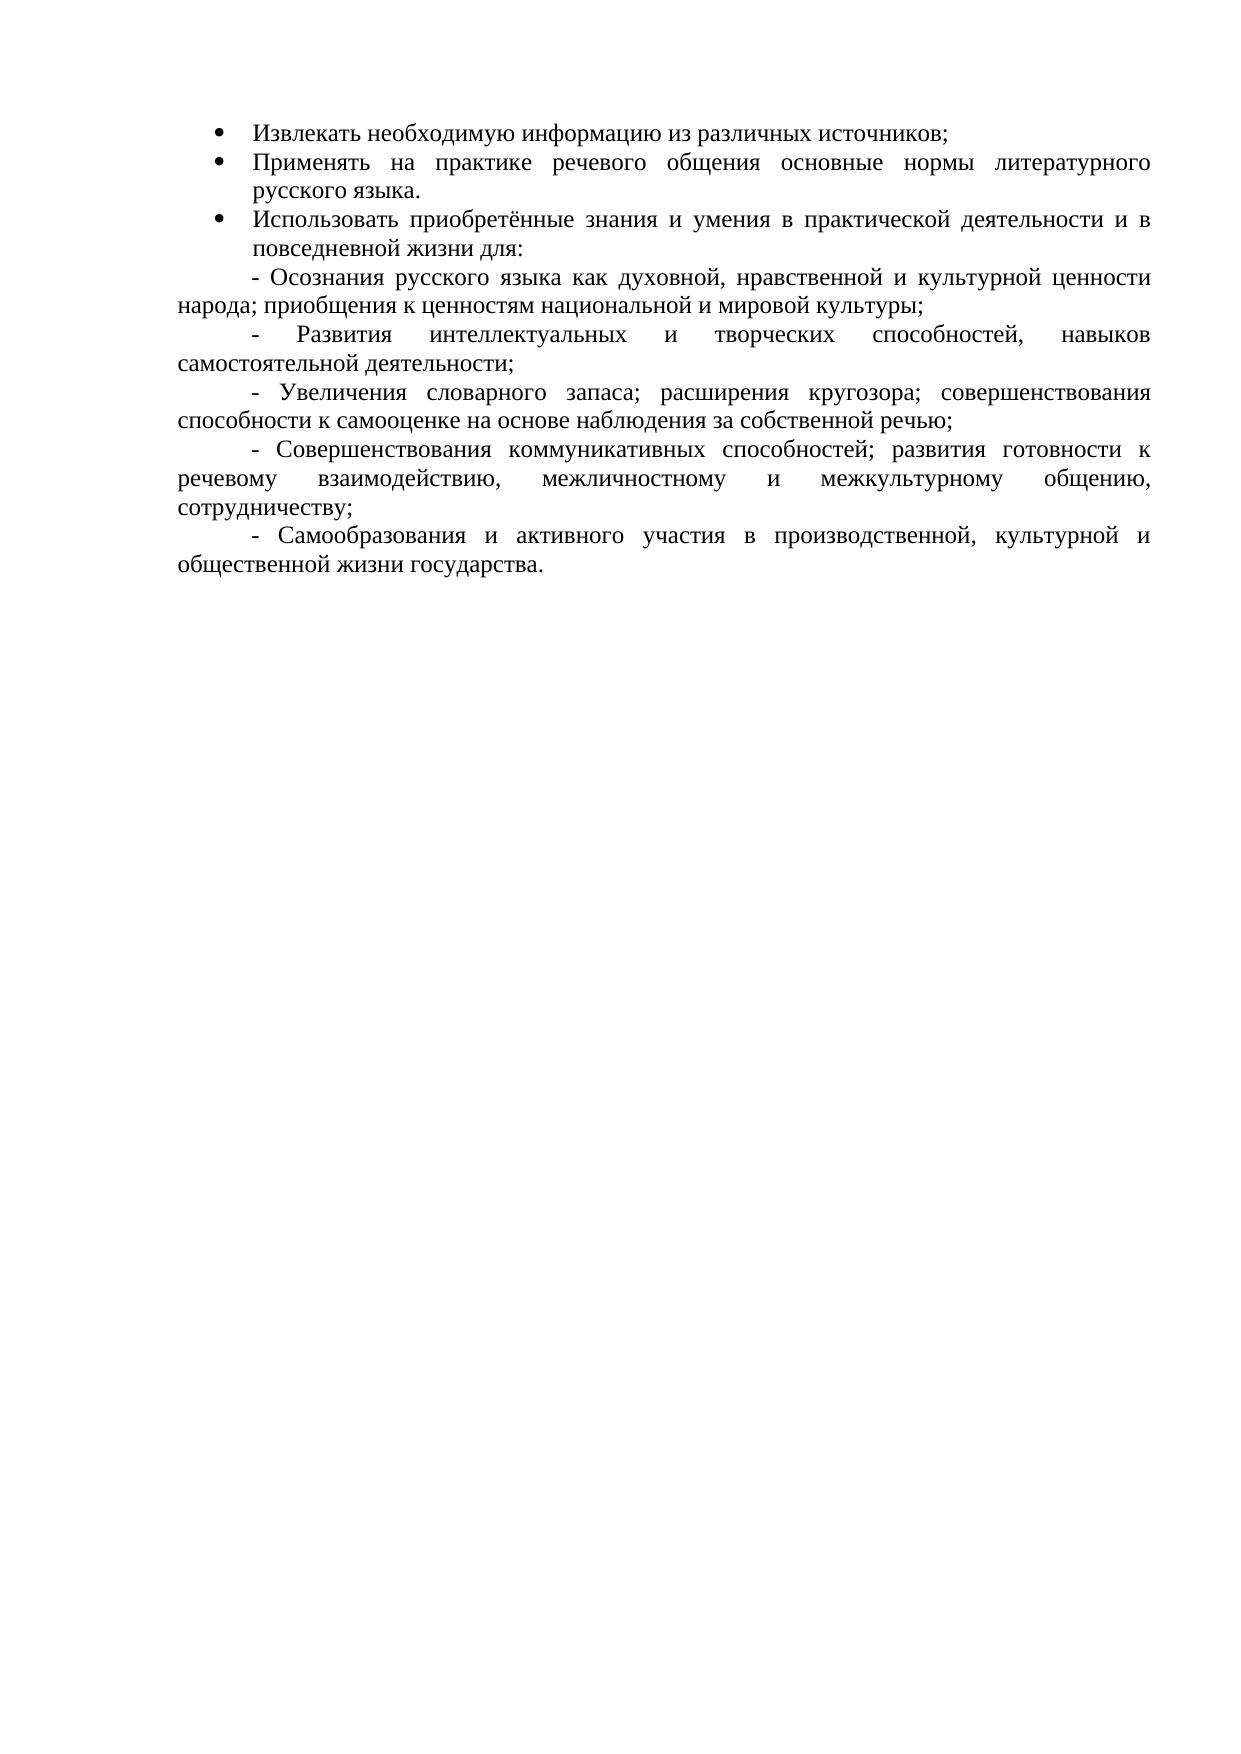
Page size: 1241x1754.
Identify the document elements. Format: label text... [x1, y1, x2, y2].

list Применять на практике речевого общения основные нормы литературного русского языка. [215, 147, 1152, 204]
text - Совершенствования коммуникативных способностей; развития готовности к речевому взаимодействию, межличностному и межкультурному общению, сотрудничеству; [177, 434, 1152, 521]
text - Увеличения словарного запаса; расширения кругозора; совершенствования способности к самооценке на основе наблюдения за собственной речью; [177, 377, 1152, 434]
list Использовать приобретённые знания и умения в практической деятельности и в повседневной жизни для: [215, 204, 1152, 262]
text - Развития интеллектуальных и творческих способностей, навыков самостоятельной деятельности; [177, 319, 1152, 377]
list Извлекать необходимую информацию из различных источников; [215, 118, 1152, 147]
text - Осознания русского языка как духовной, нравственной и культурной ценности народа; приобщения к ценностям национальной и мировой культуры; [177, 262, 1152, 319]
text - Самообразования и активного участия в производственной, культурной и общественной жизни государства. [177, 521, 1152, 578]
